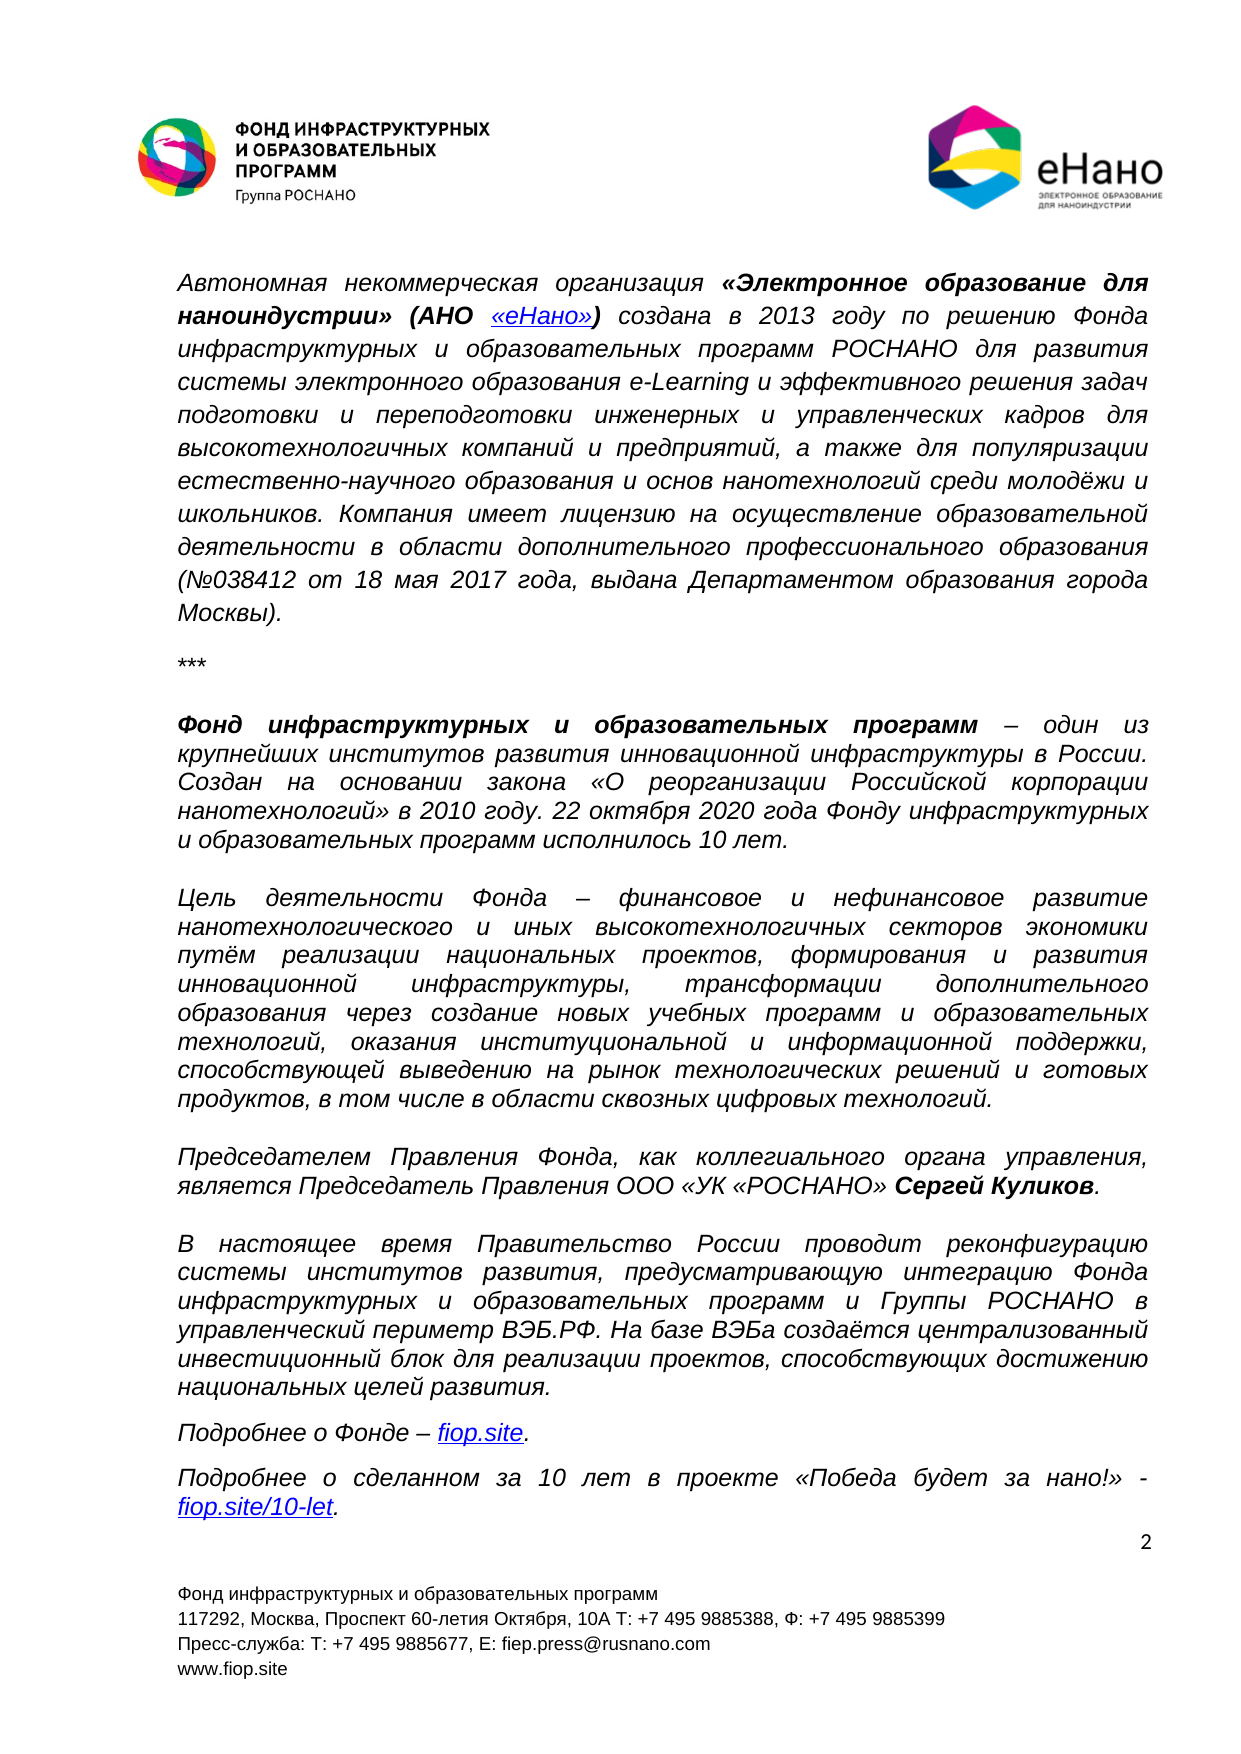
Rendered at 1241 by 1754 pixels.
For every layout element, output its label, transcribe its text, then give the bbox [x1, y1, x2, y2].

text Цель деятельности Фонда – финансовое и нефинансовое развитие нанотехнологического и иных высокотехнологичных секторов экономики путём реализации национальных проектов, формирования и развития инновационной инфраструктуры, трансформации дополнительного образования через создание новых учебных программ и образовательных технологий, оказания институциональной и информационной поддержки, способствующей выведению на рынок технологических решений и готовых продуктов, в том числе в области сквозных цифровых технологий. [177, 883, 1152, 1113]
text *** [177, 652, 1152, 681]
picture [99, 79, 528, 235]
text Подробнее о сделанном за 10 лет в проекте «Победа будет за нано!» - fiop.site/10-let. [177, 1463, 1152, 1521]
picture [920, 73, 1170, 240]
text В настоящее время Правительство России проводит реконфигурацию системы институтов развития, предусматривающую интеграцию Фонда инфраструктурных и образовательных программ и Группы РОСНАНО в управленческий периметр ВЭБ.РФ. На базе ВЭБа создаётся централизованный инвестиционный блок для реализации проектов, способствующих достижению национальных целей развития. [177, 1228, 1152, 1401]
text Председателем Правления Фонда, как коллегиального органа управления, является Председатель Правления ООО «УК «РОСНАНО» Сергей Куликов. [177, 1142, 1152, 1199]
text Фонд инфраструктурных и образовательных программ – один из крупнейших институтов развития инновационной инфраструктуры в России. Создан на основании закона «О реорганизации Российской корпорации нанотехнологий» в 2010 году. 22 октября 2020 года Фонду инфраструктурных и образовательных программ исполнилось 10 лет. [177, 710, 1152, 853]
text Подробнее о Фонде – fiop.site. [177, 1418, 1152, 1446]
text Автономная некоммерческая организация «Электронное образование для наноиндустрии» (АНО «еНано») создана в 2013 году по решению Фонда инфраструктурных и образовательных программ РОСНАНО для развития системы электронного образования e-Learning и эффективного решения задач подготовки и переподготовки инженерных и управленческих кадров для высокотехнологичных компаний и предприятий, а также для популяризации естественно-научного образования и основ нанотехнологий среди молодёжи и школьников. Компания имеет лицензию на осуществление образовательной деятельности в области дополнительного профессионального образования (№038412 от 18 мая 2017 года, выдана Департаментом образования города Москвы). [177, 268, 1152, 627]
